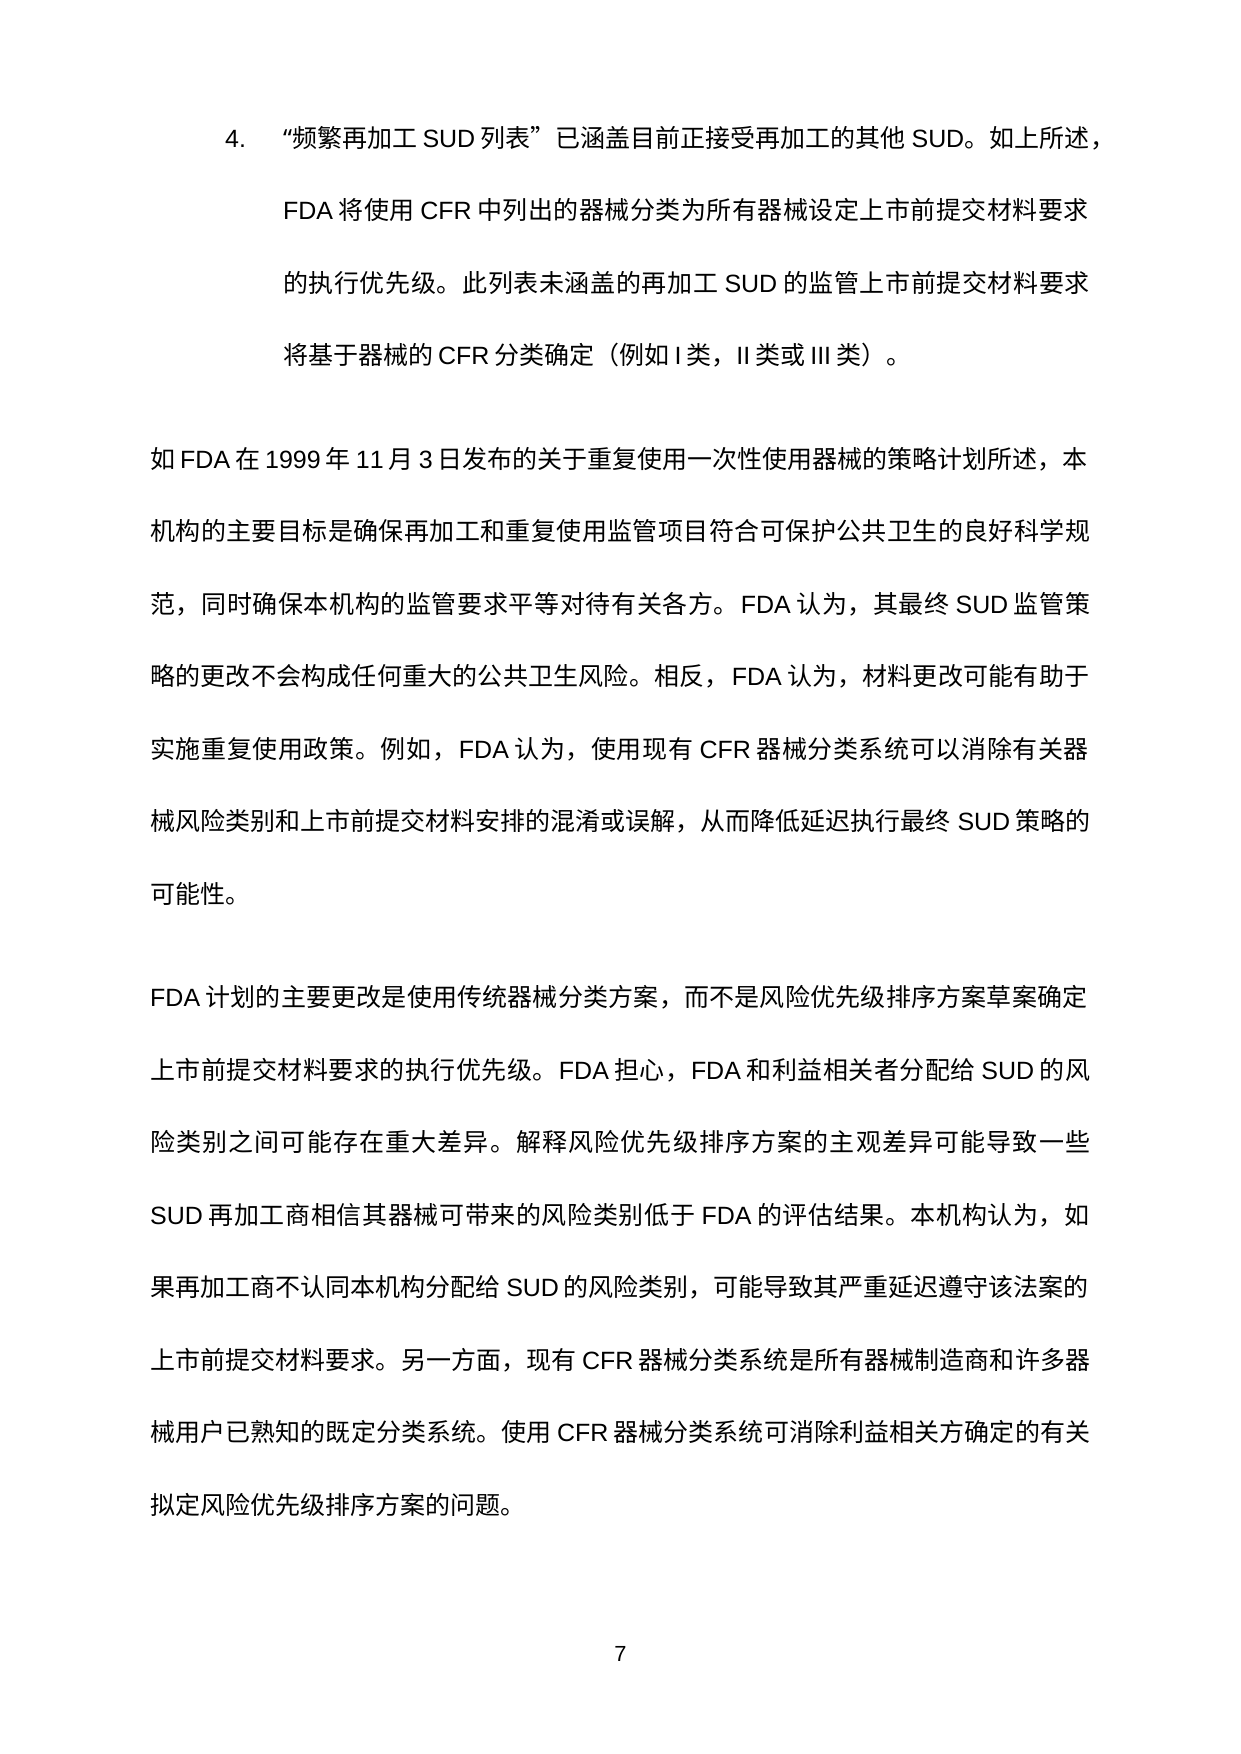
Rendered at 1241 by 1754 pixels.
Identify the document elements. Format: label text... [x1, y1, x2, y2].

text FDA计划的主要更改是使用传统器械分类方案，而不是风险优先级排序方案草案确定上市前提交材料要求的执行优先级。FDA担心，FDA和利益相关者分配给SUD的风险类别之间可能存在重大差异。解释风险优先级排序方案的主观差异可能导致一些SUD再加工商相信其器械可带来的风险类别低于FDA的评估结果。本机构认为，如果再加工商不认同本机构分配给SUD的风险类别，可能导致其严重延迟遵守该法案的上市前提交材料要求。另一方面，现有CFR器械分类系统是所有器械制造商和许多器械用户已熟知的既定分类系统。使用CFR器械分类系统可消除利益相关方确定的有关拟定风险优先级排序方案的问题。 [150, 978, 1090, 1522]
list “频繁再加工SUD列表”已涵盖目前正接受再加工的其他SUD。如上所述，FDA将使用CFR中列出的器械分类为所有器械设定上市前提交材料要求的执行优先级。此列表未涵盖的再加工SUD的监管上市前提交材料要求将基于器械的CFR分类确定（例如I类，II类或III类）。 [225, 118, 1090, 372]
text 如FDA在1999年11月3日发布的关于重复使用一次性使用器械的策略计划所述，本机构的主要目标是确保再加工和重复使用监管项目符合可保护公共卫生的良好科学规范，同时确保本机构的监管要求平等对待有关各方。FDA认为，其最终SUD监管策略的更改不会构成任何重大的公共卫生风险。相反，FDA认为，材料更改可能有助于实施重复使用政策。例如，FDA认为，使用现有CFR器械分类系统可以消除有关器械风险类别和上市前提交材料安排的混淆或误解，从而降低延迟执行最终SUD策略的可能性。 [150, 439, 1090, 911]
